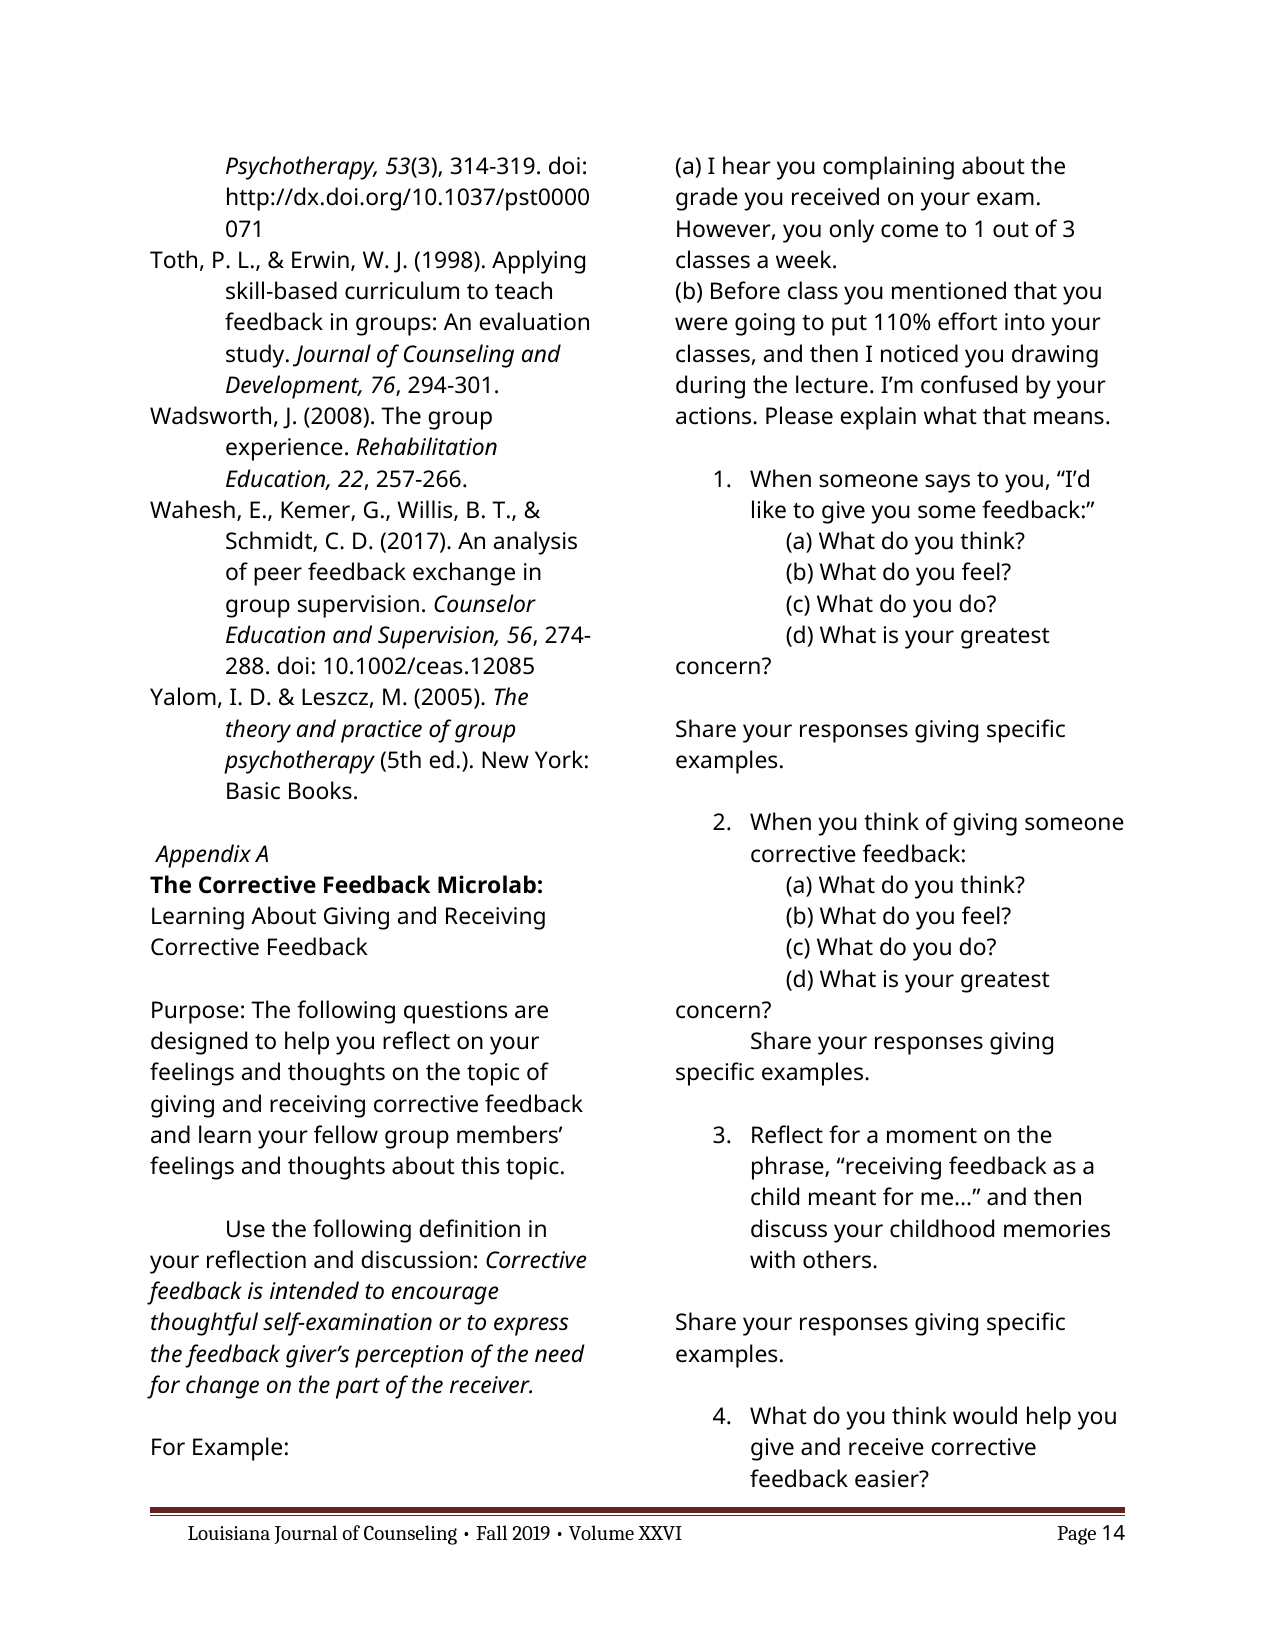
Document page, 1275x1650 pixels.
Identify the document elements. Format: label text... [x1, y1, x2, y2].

text Learning About Giving and Receiving Corrective Feedback [150, 900, 600, 962]
text (b) What do you feel? [675, 556, 1125, 587]
text Purpose: The following questions are designed to help you reflect on your feelings and thoughts on the topic of giving and receiving corrective feedback and learn your fellow group members’ feelings and thoughts about this topic. [150, 994, 600, 1181]
text (c) What do you do? [675, 587, 1125, 619]
list What do you think would help you give and receive corrective feedback easier? [712, 1400, 1125, 1494]
text Use the following definition in your reflection and discussion: Corrective feedback is intended to encourage thoughtful self-examination or to express the feedback giver’s perception of the need for change on the part of the receiver. [150, 1212, 600, 1400]
list When you think of giving someone corrective feedback: [712, 806, 1125, 869]
list Reflect for a moment on the phrase, “receiving feedback as a child meant for me…” and then discuss your childhood memories with others. [712, 1119, 1125, 1275]
text Appendix A [150, 837, 600, 869]
text (b) What do you feel? [675, 900, 1125, 931]
text For Example: [150, 1431, 600, 1462]
text (c) What do you do? [675, 931, 1125, 962]
list When someone says to you, “I’d like to give you some feedback:” [712, 462, 1125, 525]
text (b) Before class you mentioned that you were going to put 110% effort into your classes, and then I noticed you drawing during the lecture. I’m confused by your actions. Please explain what that means. [675, 275, 1125, 431]
text (a) I hear you complaining about the grade you received on your exam. However, you only come to 1 out of 3 classes a week. [675, 150, 1125, 275]
text The Corrective Feedback Microlab: [150, 869, 600, 900]
text Wadsworth, J. (2008). The group experience. Rehabilitation Education, 22, 257-266. [150, 400, 600, 494]
text Share your responses giving specific examples. [675, 712, 1125, 775]
text Yalom, I. D. & Leszcz, M. (2005). The theory and practice of group psychotherapy (5th ed.). New York: Basic Books. [150, 681, 600, 806]
text Share your responses giving specific examples. [675, 1306, 1125, 1369]
text (a) What do you think? [675, 869, 1125, 900]
text (d) What is your greatest concern? [675, 962, 1125, 1025]
text Share your responses giving specific examples. [675, 1025, 1125, 1087]
text Wahesh, E., Kemer, G., Willis, B. T., & Schmidt, C. D. (2017). An analysis of peer feedback exchange in group supervision. Counselor Education and Supervision, 56, 274-288. doi: 10.1002/ceas.12085 [150, 494, 600, 681]
text Toth, P. L., & Erwin, W. J. (1998). Applying skill-based curriculum to teach feedback in groups: An evaluation study. Journal of Counseling and Development, 76, 294-301. [150, 244, 600, 400]
text (a) What do you think? [750, 525, 1125, 556]
text (d) What is your greatest concern? [675, 619, 1125, 681]
